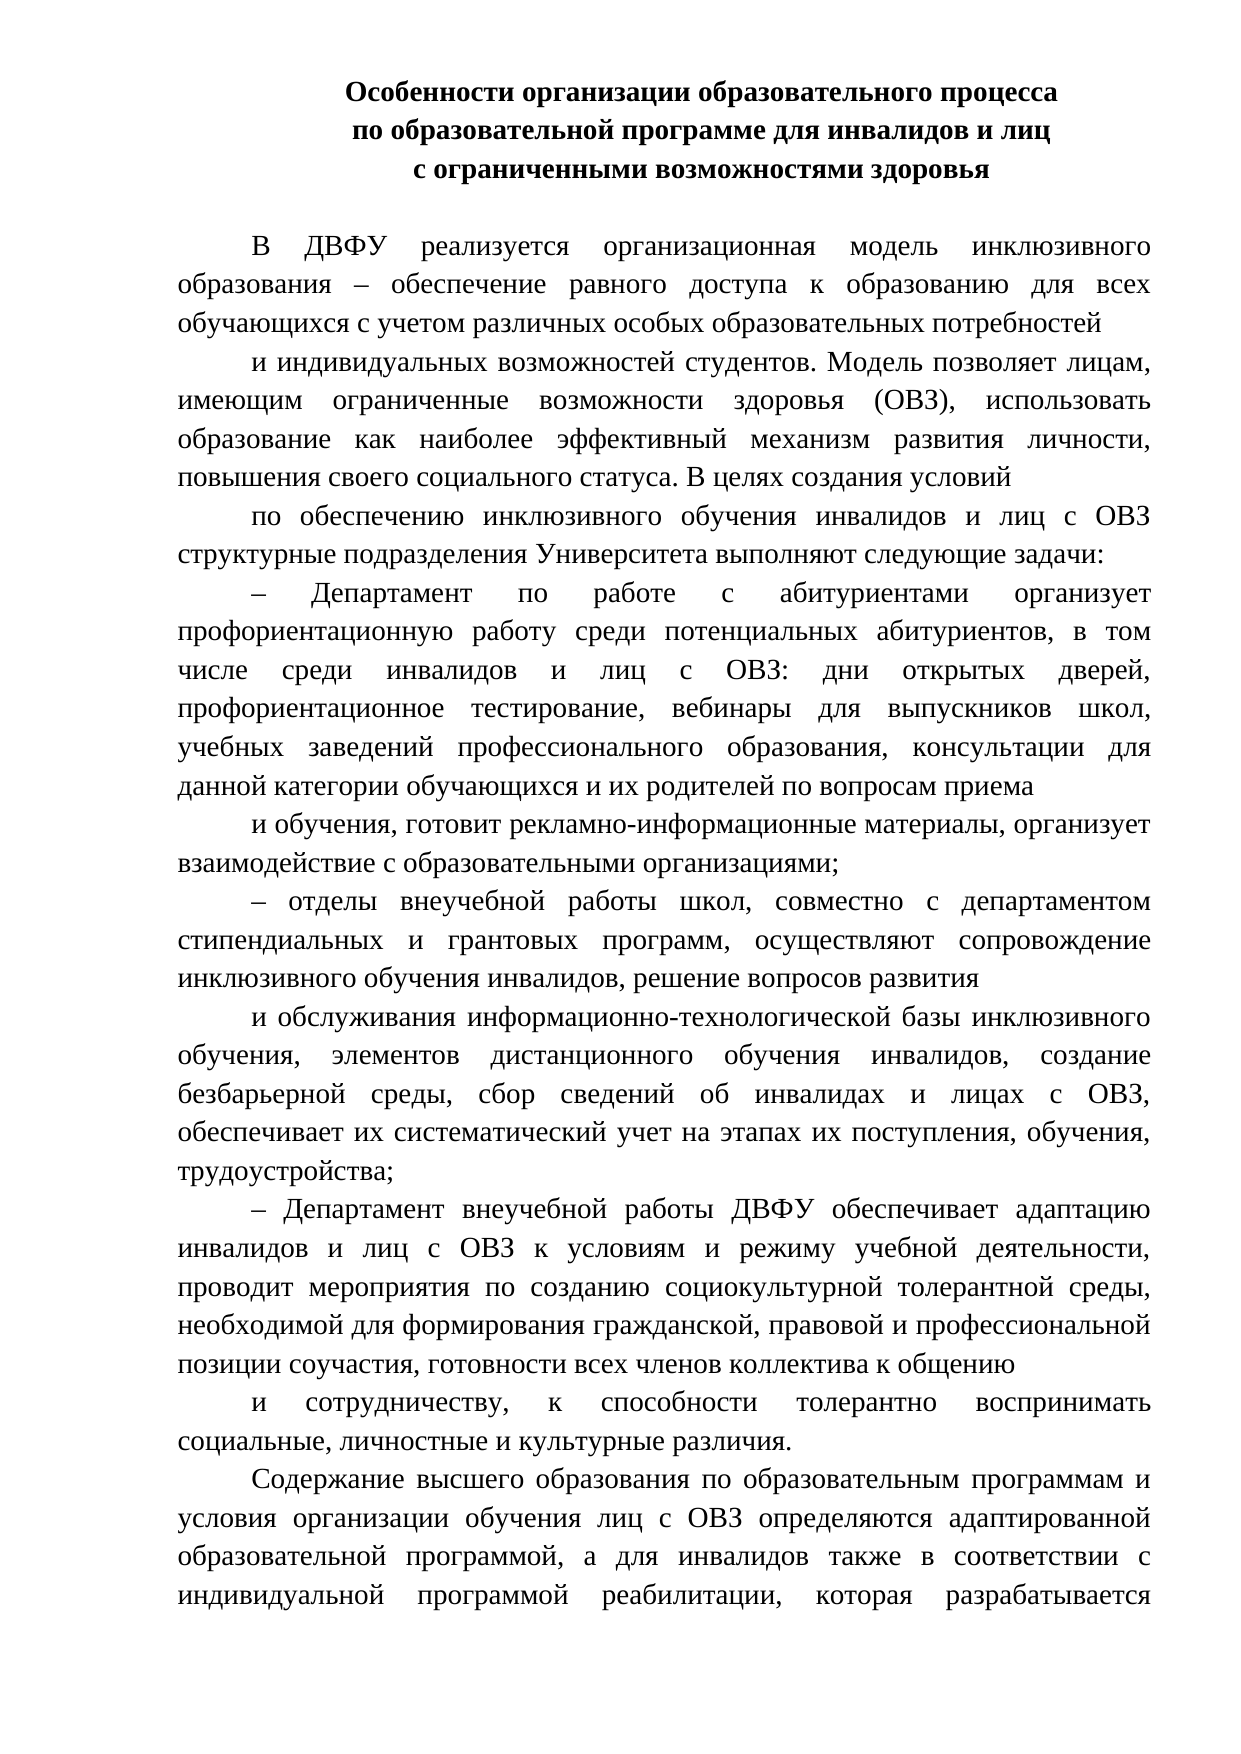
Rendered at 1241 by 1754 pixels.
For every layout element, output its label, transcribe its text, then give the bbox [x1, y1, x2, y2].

text и обслуживания информационно-технологической базы инклюзивного обучения, элементов дистанционного обучения инвалидов, создание безбарьерной среды, сбор сведений об инвалидах и лицах с ОВЗ, обеспечивает их систематический учет на этапах их поступления, обучения, трудоустройства; [177, 999, 1152, 1187]
text по обеспечению инклюзивного обучения инвалидов и лиц с ОВЗ структурные подразделения Университета выполняют следующие задачи: [177, 498, 1152, 570]
text В ДВФУ реализуется организационная модель инклюзивного образования – обеспечение равного доступа к образованию для всех обучающихся с учетом различных особых образовательных потребностей [177, 228, 1152, 339]
text Особенности организации образовательного процесса [177, 74, 1152, 107]
text по образовательной программе для инвалидов и лиц [177, 112, 1152, 146]
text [177, 1461, 1152, 1611]
text – Департамент внеучебной работы ДВФУ обеспечивает адаптацию инвалидов и лиц с ОВЗ к условиям и режиму учебной деятельности, проводит мероприятия по созданию социокультурной толерантной среды, необходимой для формирования гражданской, правовой и профессиональной позиции соучастия, готовности всех членов коллектива к общению [177, 1192, 1152, 1379]
text и обучения, готовит рекламно-информационные материалы, организует взаимодействие с образовательными организациями; [177, 806, 1152, 878]
text – Департамент по работе с абитуриентами организует профориентационную работу среди потенциальных абитуриентов, в том числе среди инвалидов и лиц с ОВЗ: дни открытых дверей, профориентационное тестирование, вебинары для выпускников школ, учебных заведений профессионального образования, консультации для данной категории обучающихся и их родителей по вопросам приема [177, 575, 1152, 801]
text и сотрудничеству, к способности толерантно воспринимать социальные, личностные и культурные различия. [177, 1384, 1152, 1456]
text и индивидуальных возможностей студентов. Модель позволяет лицам, имеющим ограниченные возможности здоровья (ОВЗ), использовать образование как наиболее эффективный механизм развития личности, повышения своего социального статуса. В целях создания условий [177, 344, 1152, 493]
text – отделы внеучебной работы школ, совместно с департаментом стипендиальных и грантовых программ, осуществляют сопровождение инклюзивного обучения инвалидов, решение вопросов развития [177, 883, 1152, 994]
text с ограниченными возможностями здоровья [177, 151, 1152, 184]
